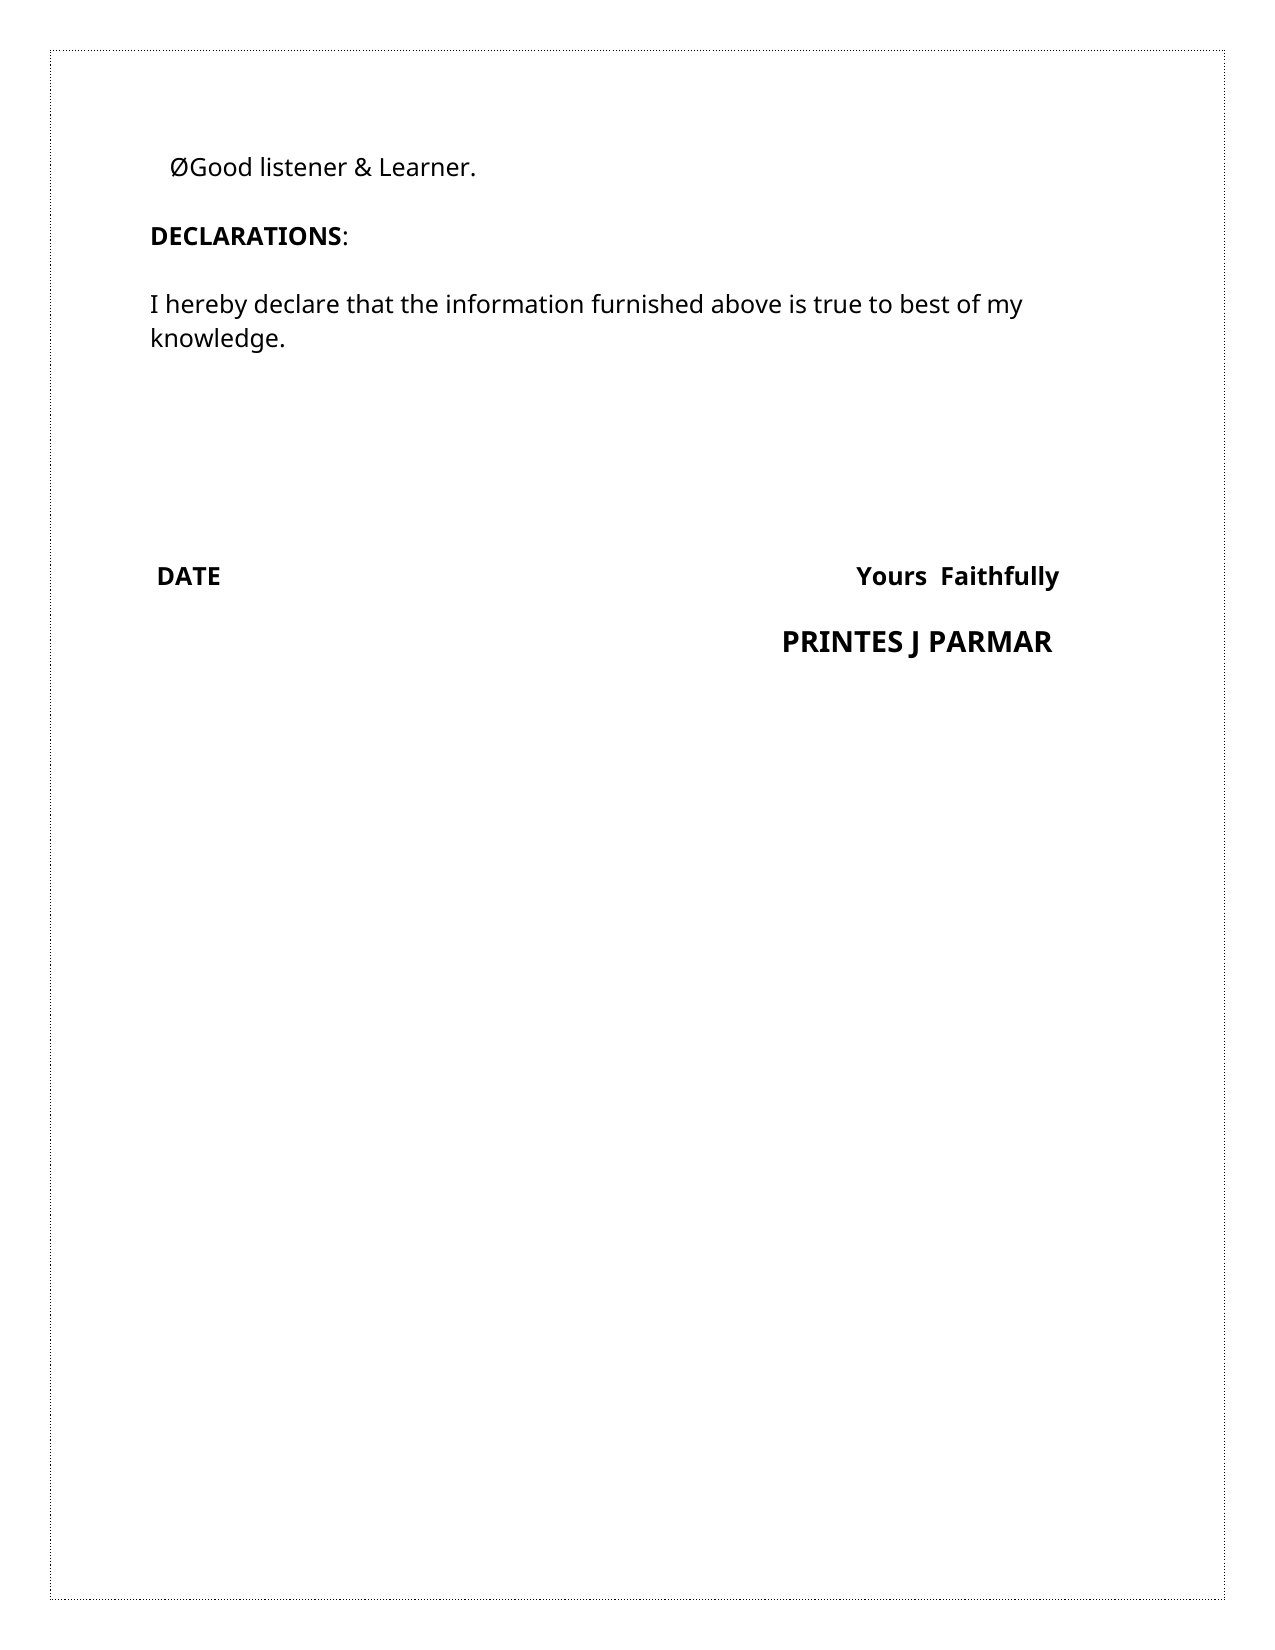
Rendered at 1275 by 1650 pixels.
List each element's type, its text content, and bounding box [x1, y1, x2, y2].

text PRINTES J PARMAR [150, 621, 1125, 661]
text I hereby declare that the information furnished above is true to best of my knowledge. [150, 286, 1125, 354]
text DECLARATIONS: [150, 218, 1125, 252]
text ØGood listener & Learner. [150, 150, 1125, 184]
text DATE Yours Faithfully [150, 559, 1125, 593]
